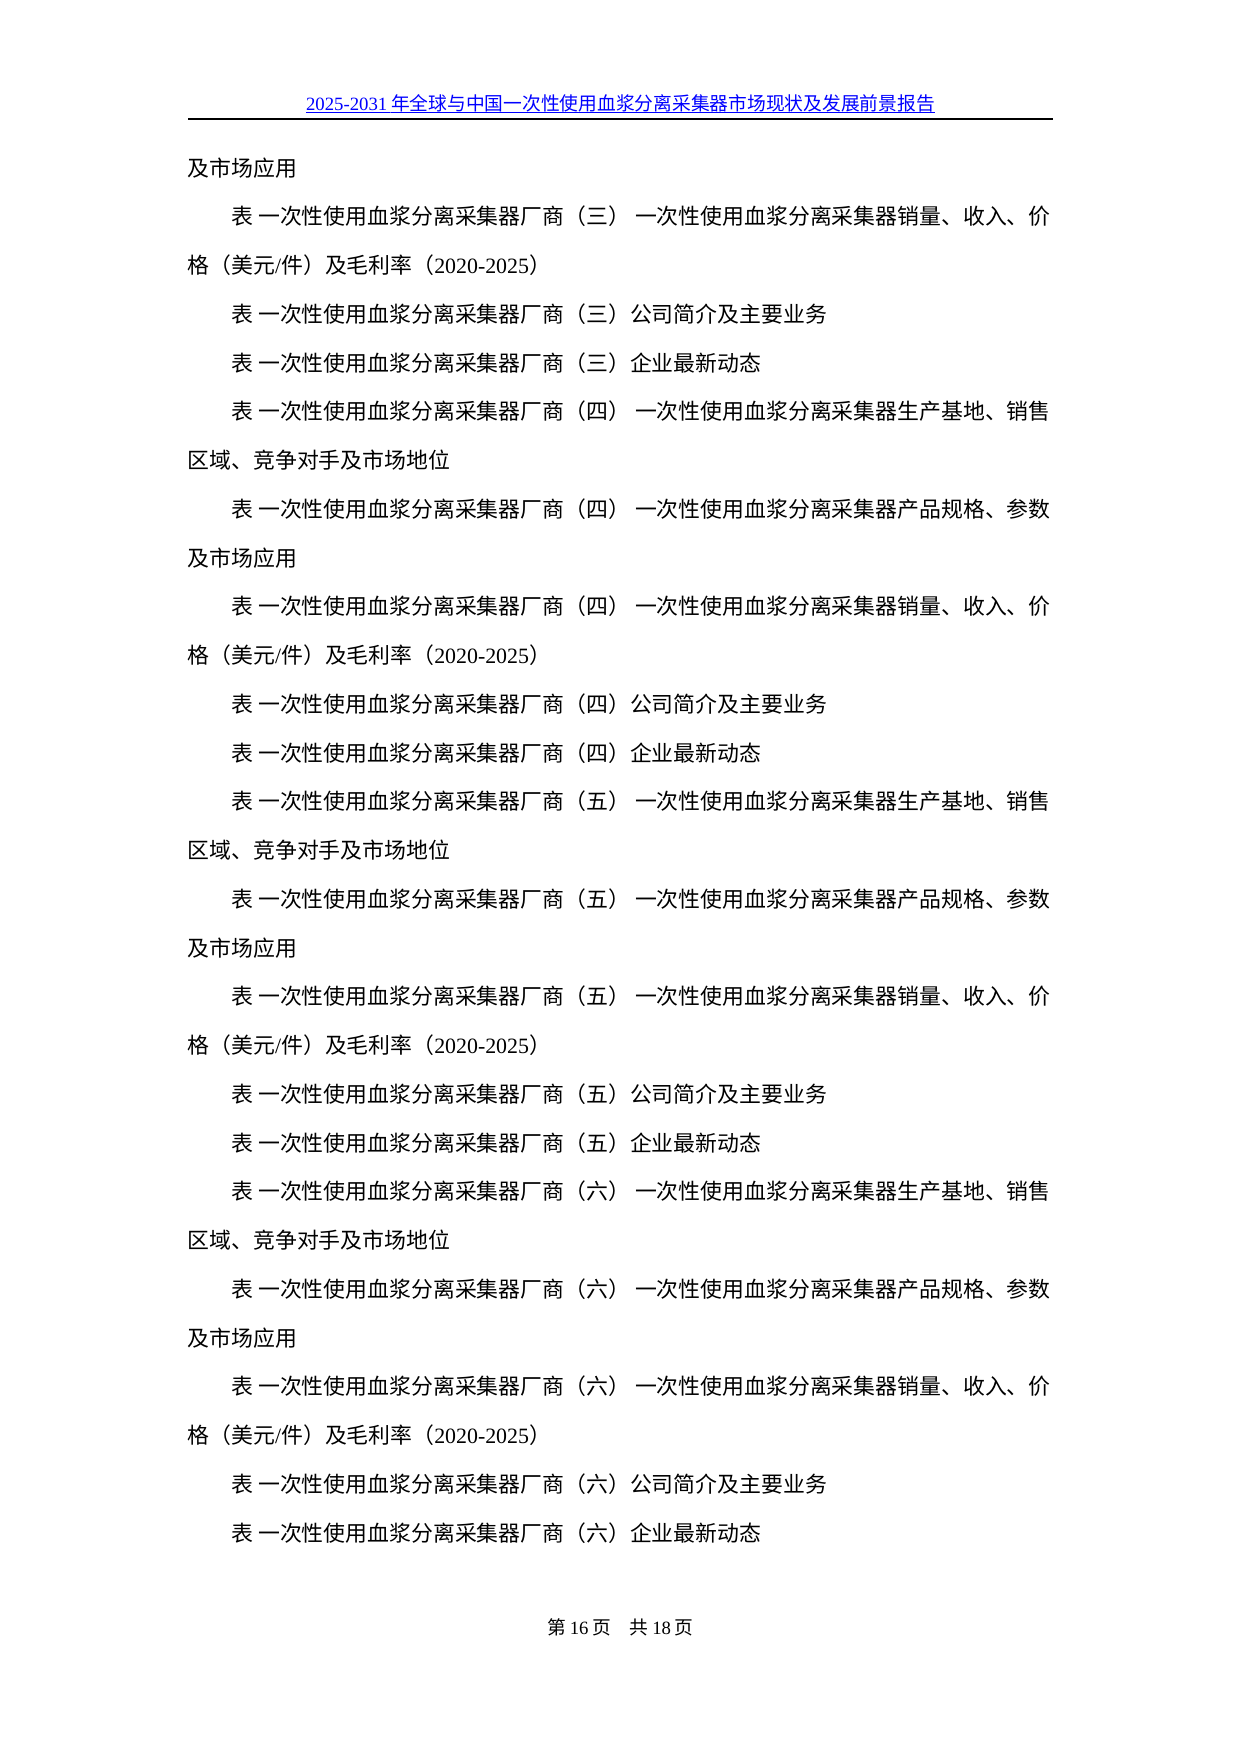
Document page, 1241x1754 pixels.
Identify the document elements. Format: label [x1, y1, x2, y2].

text [187, 150, 1053, 1548]
